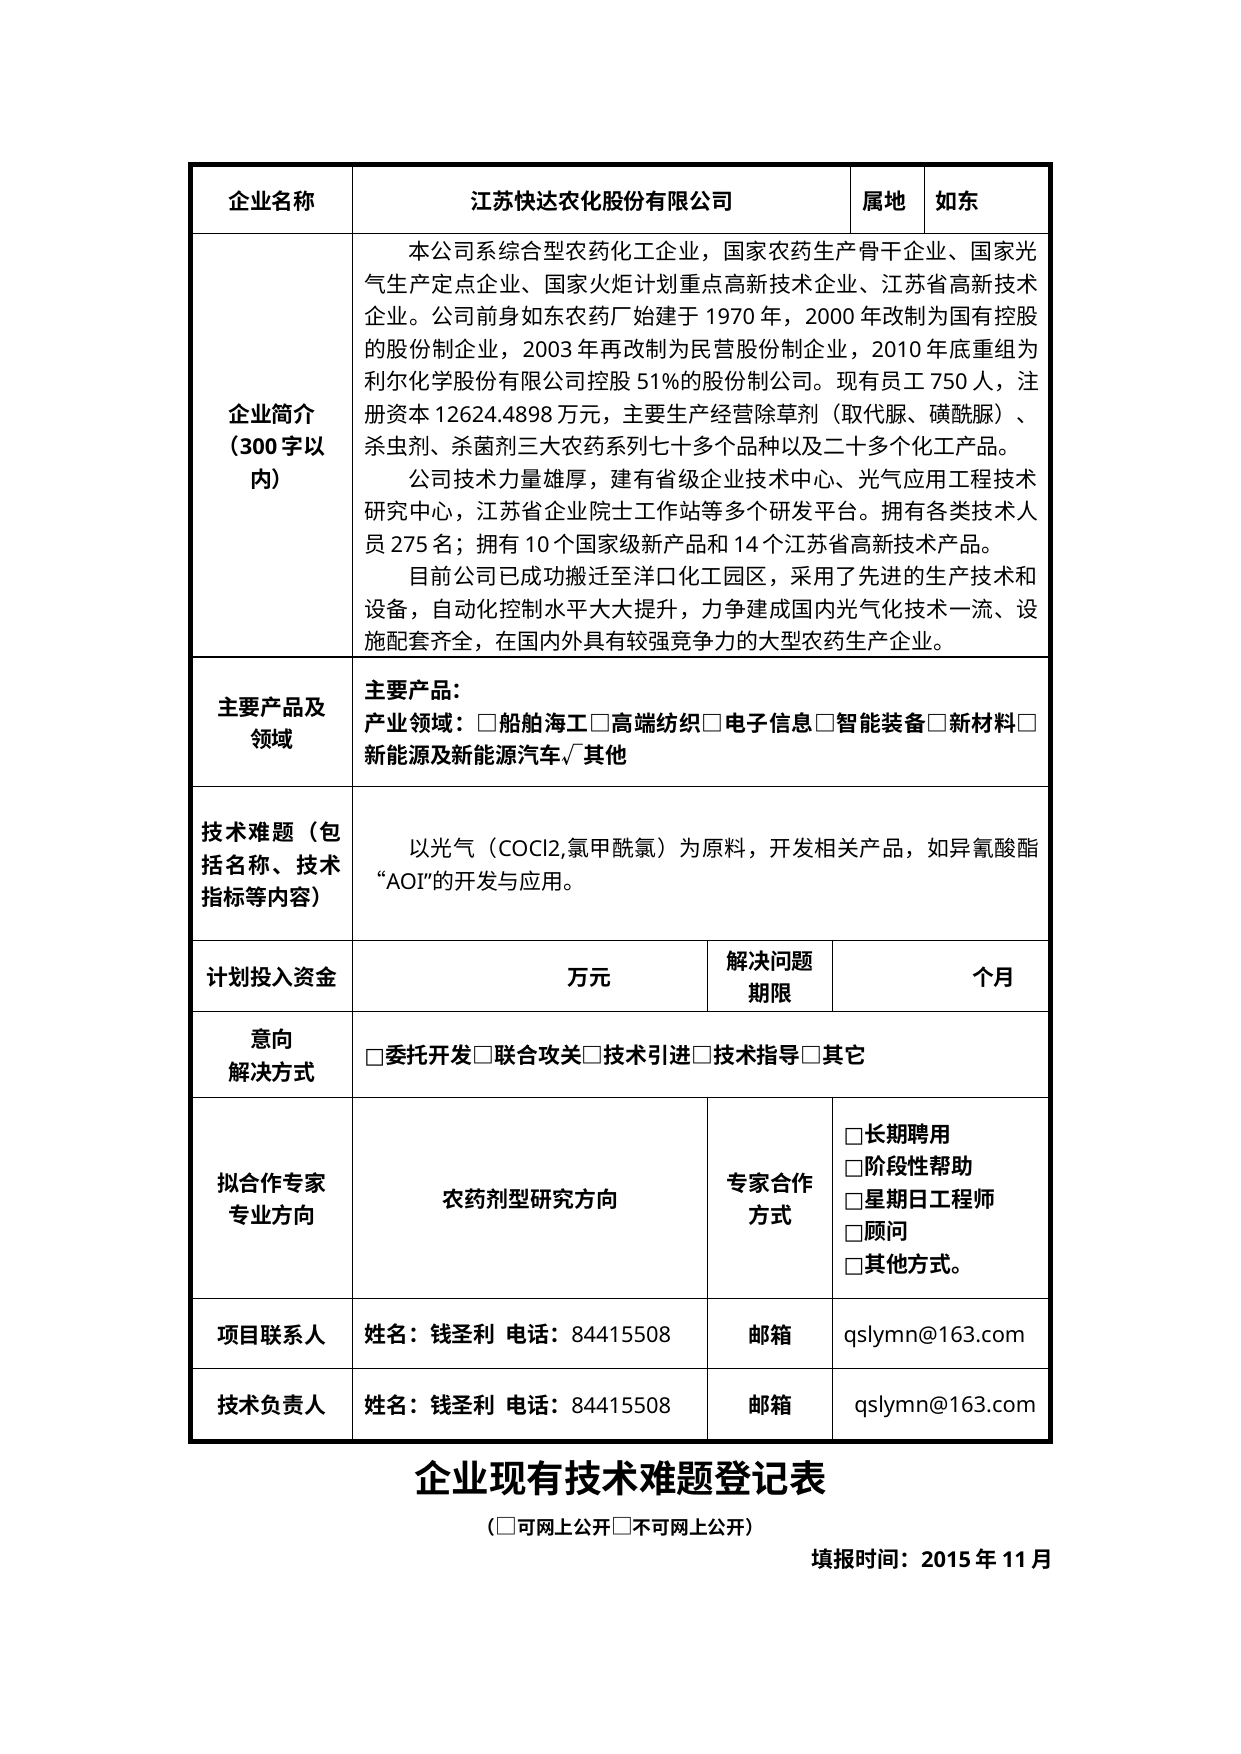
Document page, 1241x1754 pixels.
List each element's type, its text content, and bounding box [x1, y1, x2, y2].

table_cell 主要产品及 领域 [193, 658, 352, 786]
table_cell 企业简介 （300字以内） [193, 234, 352, 656]
table_cell 项目联系人 [193, 1299, 352, 1368]
table_cell 以光气（COCl2,氯甲酰氯）为原料，开发相关产品，如异氰酸酯“AOI”的开发与应用。 [353, 787, 1048, 940]
table_cell 农药剂型研究方向 [353, 1098, 707, 1297]
table_cell 技术难题（包括名称、技术指标等内容） [193, 787, 352, 940]
table_cell 本公司系综合型农药化工企业，国家农药生产骨干企业、国家光气生产定点企业、国家火炬计划重点高新技术企业、江苏省高新技术企业。公司前身如东农药厂始建于1970年，2000年改制为国有控股的股份制企业，2003年再改制为民营股份制企业，2010年底重组为利尔化学股份有限公司控股51%的股份制公司。现有员工750人，注册资本12624.4898万元，主要生产经营除草剂（取代脲、磺酰脲）、杀虫剂、杀菌剂三大农药系列七十多个品种以及二十多个化工产品。 公司技术力量雄厚，建有省级企业技术中心、光气应用工程技术研究中心，江苏省企业院士工作站等多个研发平台。拥有各类技术人员275名；拥有10个国家级新产品和14个江苏省高新技术产品。 目前公司已成功搬迁至洋口化工园区，采用了先进的生产技术和设备，自动化控制水平大大提升，力争建成国内光气化技术一流、设施配套齐全，在国内外具有较强竞争力的大型农药生产企业。 [353, 234, 1048, 656]
table_cell □委托开发□联合攻关□技术引进□技术指导□其它 [353, 1012, 1048, 1097]
table_header 企业名称 [193, 167, 352, 233]
table_cell 技术负责人 [193, 1369, 352, 1439]
table_cell 万元 [353, 941, 707, 1011]
table_cell 拟合作专家 专业方向 [193, 1098, 352, 1297]
table_cell 专家合作 方式 [708, 1098, 832, 1297]
table_cell 意向 解决方式 [193, 1012, 352, 1097]
table_cell 主要产品： 产业领域：□船舶海工□高端纺织□电子信息□智能装备□新材料□新能源及新能源汽车√其他 [353, 658, 1048, 786]
table_header 属地 [851, 167, 924, 233]
table_cell 解决问题期限 [708, 941, 832, 1011]
table_cell 计划投入资金 [193, 941, 352, 1011]
table_cell □长期聘用 □阶段性帮助 □星期日工程师 □顾问 □其他方式。 [833, 1098, 1048, 1297]
table_header 如东 [925, 167, 1048, 233]
text 企业现有技术难题登记表 [187, 1444, 1053, 1509]
table_header 江苏快达农化股份有限公司 [353, 167, 850, 233]
table_cell qslymn@163.com [833, 1369, 1048, 1439]
table_cell 邮箱 [708, 1299, 832, 1368]
table_cell 姓名：钱圣利 电话：84415508 [353, 1369, 707, 1439]
text 填报时间：2015年11月 [187, 1541, 1053, 1574]
table_cell 姓名：钱圣利 电话：84415508 [353, 1299, 707, 1368]
table_cell qslymn@163.com [833, 1299, 1048, 1368]
table_cell 邮箱 [708, 1369, 832, 1439]
text （□可网上公开□不可网上公开） [187, 1509, 1053, 1541]
table_cell 个月 [833, 941, 1048, 1011]
